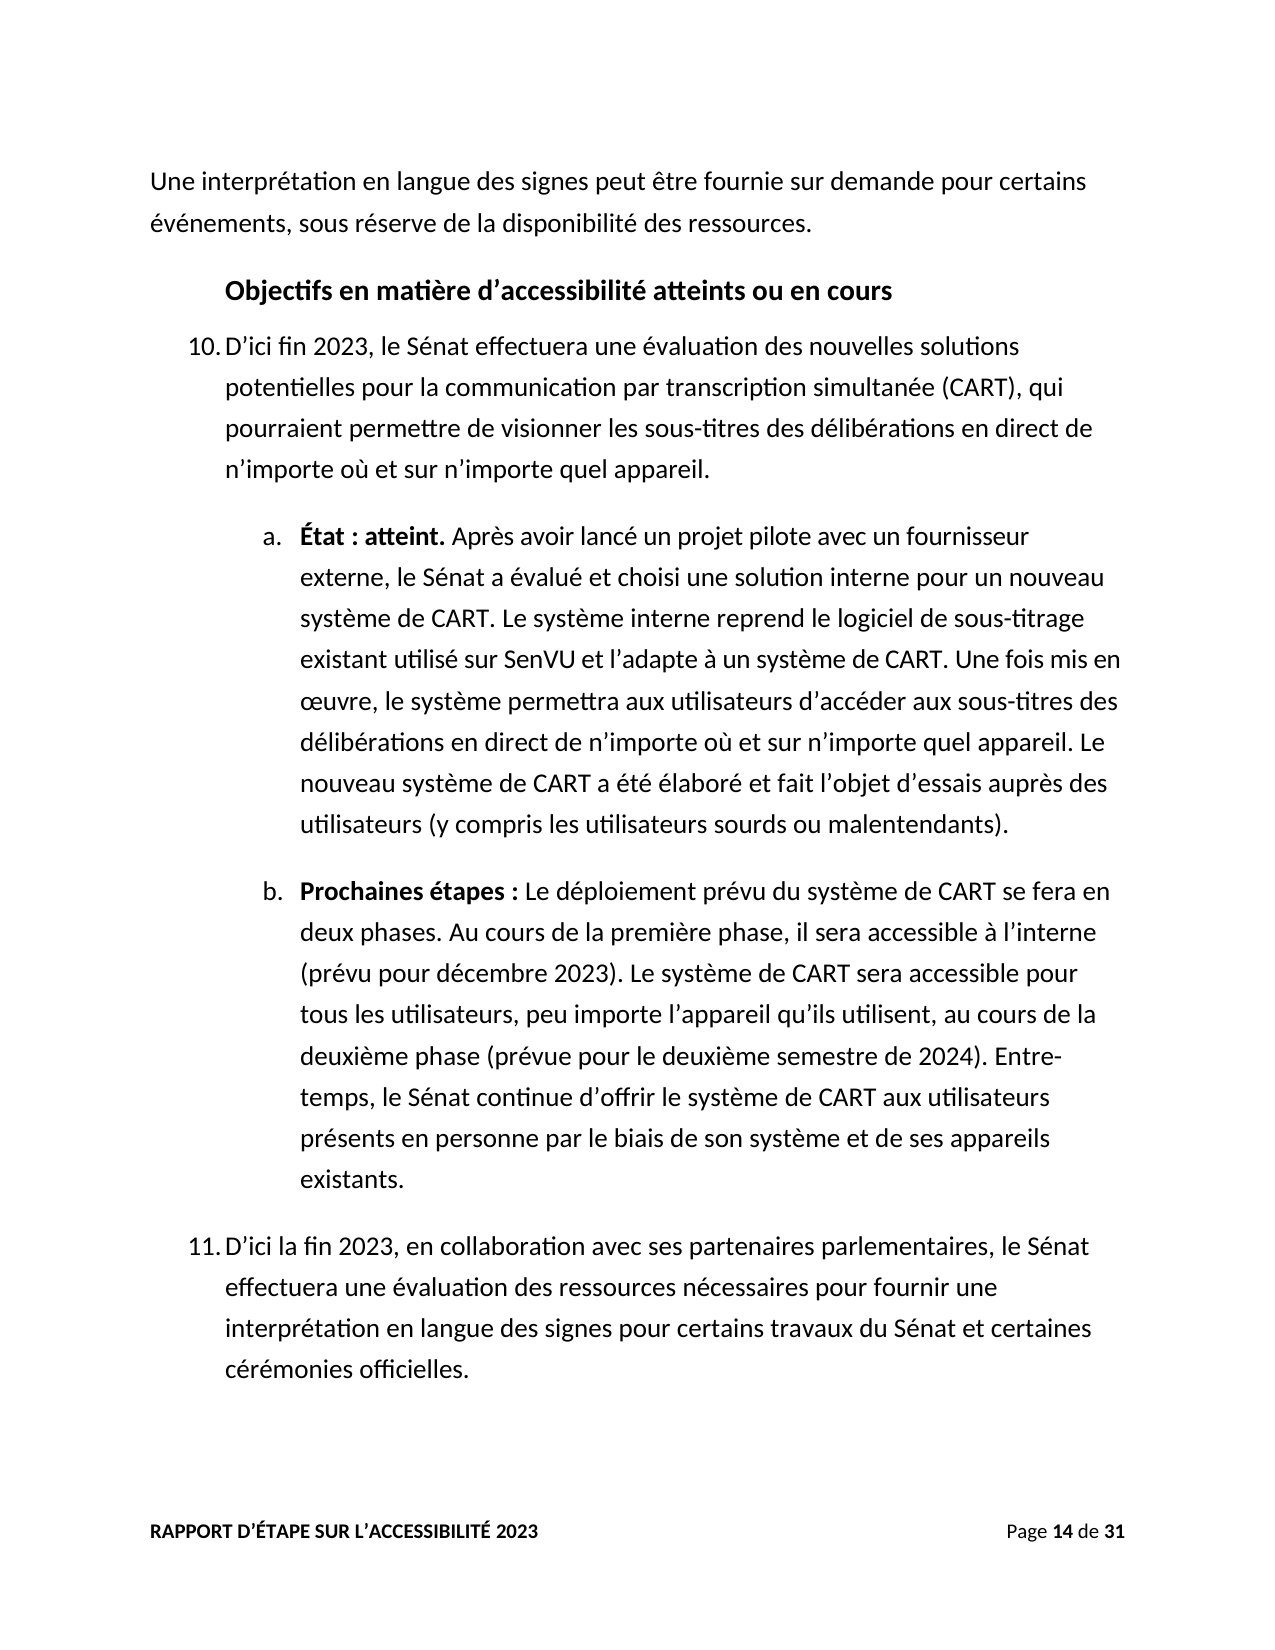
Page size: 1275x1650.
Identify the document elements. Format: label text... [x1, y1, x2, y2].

list État : atteint. Après avoir lancé un projet pilote avec un fournisseur externe, le Sénat a évalué et choisi une solution interne pour un nouveau système de CART. Le système interne reprend le logiciel de sous-titrage existant utilisé sur SenVU et l’adapte à un système de CART. Une fois mis en œuvre, le système permettra aux utilisateurs d’accéder aux sous-titres des délibérations en direct de n’importe où et sur n’importe quel appareil. Le nouveau système de CART a été élaboré et fait l’objet d’essais auprès des utilisateurs (y compris les utilisateurs sourds ou malentendants). [262, 519, 1125, 841]
list D’ici fin 2023, le Sénat effectuera une évaluation des nouvelles solutions potentielles pour la communication par transcription simultanée (CART), qui pourraient permettre de visionner les sous-titres des délibérations en direct de n’importe où et sur n’importe quel appareil. [187, 329, 1125, 486]
list Prochaines étapes : Le déploiement prévu du système de CART se fera en deux phases. Au cours de la première phase, il sera accessible à l’interne (prévu pour décembre 2023). Le système de CART sera accessible pour tous les utilisateurs, peu importe l’appareil qu’ils utilisent, au cours de la deuxième phase (prévue pour le deuxième semestre de 2024). Entre-temps, le Sénat continue d’offrir le système de CART aux utilisateurs présents en personne par le biais de son système et de ses appareils existants. [262, 874, 1125, 1196]
list D’ici la fin 2023, en collaboration avec ses partenaires parlementaires, le Sénat effectuera une évaluation des ressources nécessaires pour fournir une interprétation en langue des signes pour certains travaux du Sénat et certaines cérémonies officielles. [187, 1229, 1125, 1386]
text Une interprétation en langue des signes peut être fournie sur demande pour certains événements, sous réserve de la disponibilité des ressources. [150, 164, 1125, 239]
subtitle Objectifs en matière d’accessibilité atteints ou en cours [150, 272, 1125, 308]
